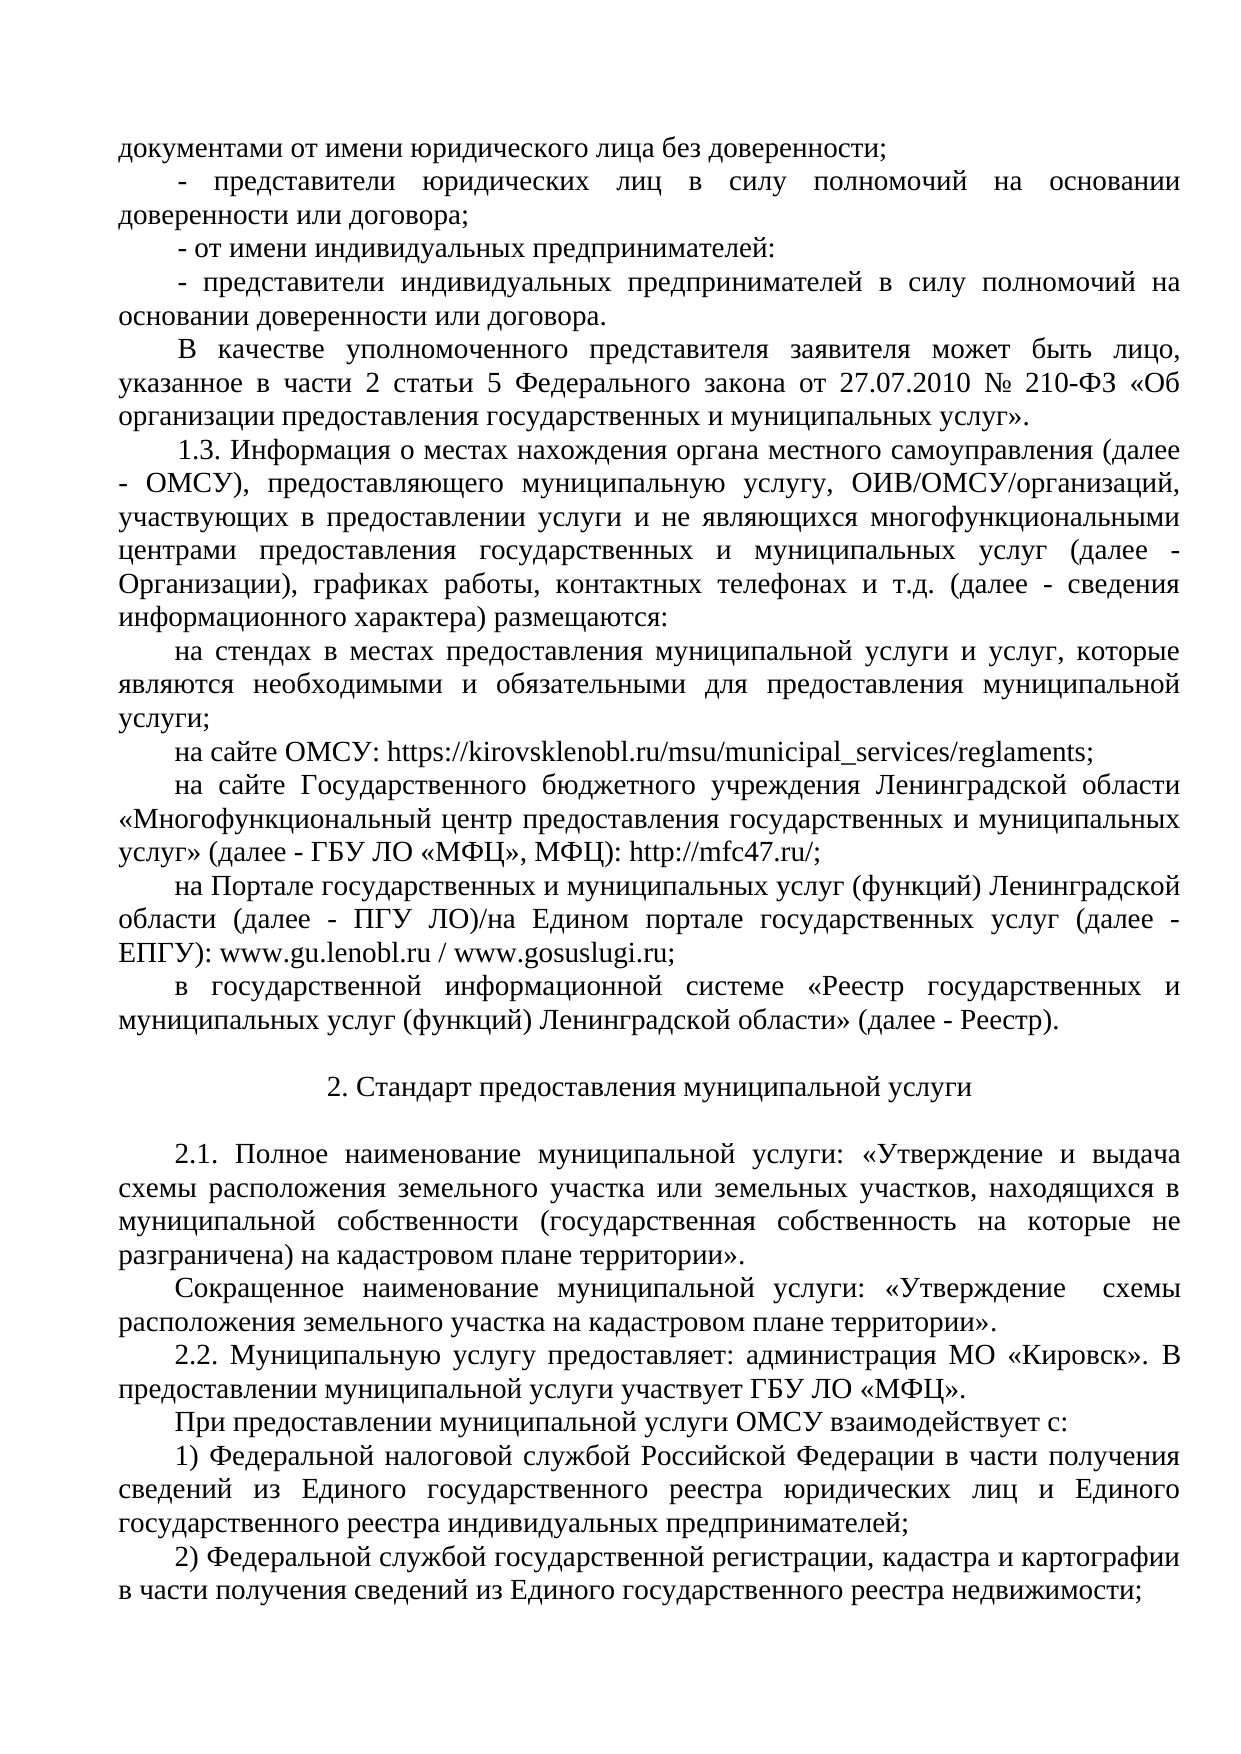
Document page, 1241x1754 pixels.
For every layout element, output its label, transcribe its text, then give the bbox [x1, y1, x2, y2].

text на Портале государственных и муниципальных услуг (функций) Ленинградской области (далее - ПГУ ЛО)/на Едином портале государственных услуг (далее - ЕПГУ): www.gu.lenobl.ru / www.gosuslugi.ru; [118, 868, 1181, 968]
text 2) Федеральной службой государственной регистрации, кадастра и картографии в части получения сведений из Единого государственного реестра недвижимости; [118, 1539, 1181, 1606]
text 2.2. Муниципальную услугу предоставляет: администрация МО «Кировск». В предоставлении муниципальной услуги участвует ГБУ ЛО «МФЦ». [118, 1337, 1181, 1404]
text Сокращенное наименование муниципальной услуги: «Утверждение схемы расположения земельного участка на кадастровом плане территории». [118, 1270, 1181, 1337]
text на стендах в местах предоставления муниципальной услуги и услуг, которые являются необходимыми и обязательными для предоставления муниципальной услуги; [118, 633, 1181, 734]
text в государственной информационной системе «Реестр государственных и муниципальных услуг (функций) Ленинградской области» (далее - Реестр). [118, 968, 1181, 1036]
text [118, 130, 1181, 163]
text на сайте Государственного бюджетного учреждения Ленинградской области «Многофункциональный центр предоставления государственных и муниципальных услуг» (далее - ГБУ ЛО «МФЦ», МФЦ): http://mfc47.ru/; [118, 767, 1181, 868]
text В качестве уполномоченного представителя заявителя может быть лицо, указанное в части 2 статьи 5 Федерального закона от 27.07.2010 № 210-ФЗ «Об организации предоставления государственных и муниципальных услуг». [118, 331, 1181, 432]
text - представители индивидуальных предпринимателей в силу полномочий на основании доверенности или договора. [118, 264, 1181, 331]
text 1) Федеральной налоговой службой Российской Федерации в части получения сведений из Единого государственного реестра юридических лиц и Единого государственного реестра индивидуальных предпринимателей; [118, 1438, 1181, 1539]
text 2. Стандарт предоставления муниципальной услуги [118, 1069, 1181, 1103]
text на сайте ОМСУ: https://kirovsklenobl.ru/msu/municipal_services/reglaments; [118, 734, 1181, 767]
text 1.3. Информация о местах нахождения органа местного самоуправления (далее - ОМСУ), предоставляющего муниципальную услугу, ОИВ/ОМСУ/организаций, участвующих в предоставлении услуги и не являющихся многофункциональными центрами предоставления государственных и муниципальных услуг (далее - Организации), графиках работы, контактных телефонах и т.д. (далее - сведения информационного характера) размещаются: [118, 432, 1181, 633]
text При предоставлении муниципальной услуги ОМСУ взаимодействует с: [118, 1404, 1181, 1438]
text - представители юридических лиц в силу полномочий на основании доверенности или договора; [118, 163, 1181, 231]
text - от имени индивидуальных предпринимателей: [118, 231, 1181, 264]
text 2.1. Полное наименование муниципальной услуги: «Утверждение и выдача схемы расположения земельного участка или земельных участков, находящихся в муниципальной собственности (государственная собственность на которые не разграничена) на кадастровом плане территории». [118, 1136, 1181, 1270]
